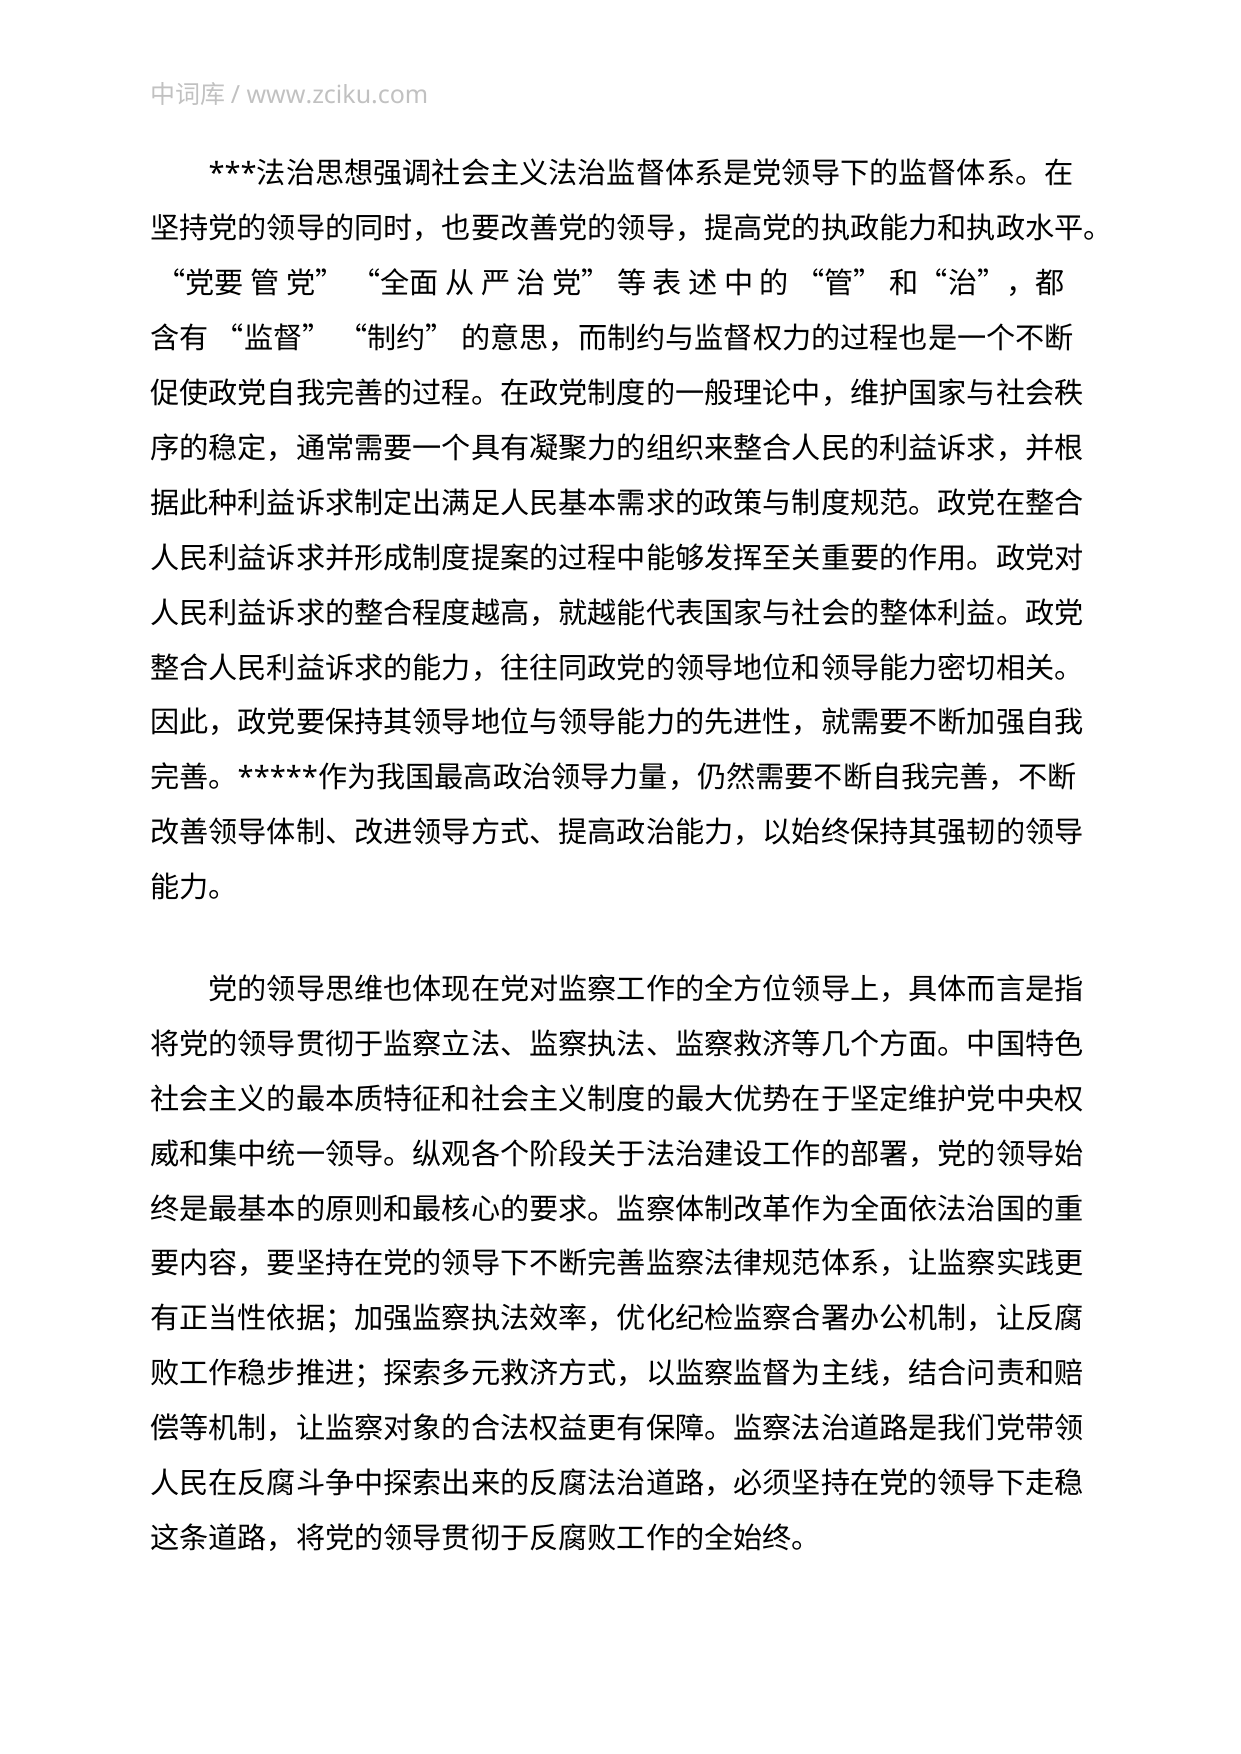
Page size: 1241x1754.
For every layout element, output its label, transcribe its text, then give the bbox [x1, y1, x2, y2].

text ***法治思想强调社会主义法治监督体系是党领导下的监督体系。在坚持党的领导的同时，也要改善党的领导，提高党的执政能力和执政水平。 “党要 管 党” “全面 从 严 治 党” 等 表 述 中 的 “管” 和“治”，都含有 “监督” “制约” 的意思，而制约与监督权力的过程也是一个不断促使政党自我完善的过程。在政党制度的一般理论中，维护国家与社会秩序的稳定，通常需要一个具有凝聚力的组织来整合人民的利益诉求，并根据此种利益诉求制定出满足人民基本需求的政策与制度规范。政党在整合人民利益诉求并形成制度提案的过程中能够发挥至关重要的作用。政党对人民利益诉求的整合程度越高，就越能代表国家与社会的整体利益。政党整合人民利益诉求的能力，往往同政党的领导地位和领导能力密切相关。因此，政党要保持其领导地位与领导能力的先进性，就需要不断加强自我完善。*****作为我国最高政治领导力量，仍然需要不断自我完善，不断改善领导体制、改进领导方式、提高政治能力，以始终保持其强韧的领导能力。 [150, 150, 1090, 906]
text 党的领导思维也体现在党对监察工作的全方位领导上，具体而言是指将党的领导贯彻于监察立法、监察执法、监察救济等几个方面。中国特色社会主义的最本质特征和社会主义制度的最大优势在于坚定维护党中央权威和集中统一领导。纵观各个阶段关于法治建设工作的部署，党的领导始终是最基本的原则和最核心的要求。监察体制改革作为全面依法治国的重要内容，要坚持在党的领导下不断完善监察法律规范体系，让监察实践更有正当性依据；加强监察执法效率，优化纪检监察合署办公机制，让反腐败工作稳步推进；探索多元救济方式，以监察监督为主线，结合问责和赔偿等机制，让监察对象的合法权益更有保障。监察法治道路是我们党带领人民在反腐斗争中探索出来的反腐法治道路，必须坚持在党的领导下走稳这条道路，将党的领导贯彻于反腐败工作的全始终。 [150, 966, 1090, 1557]
